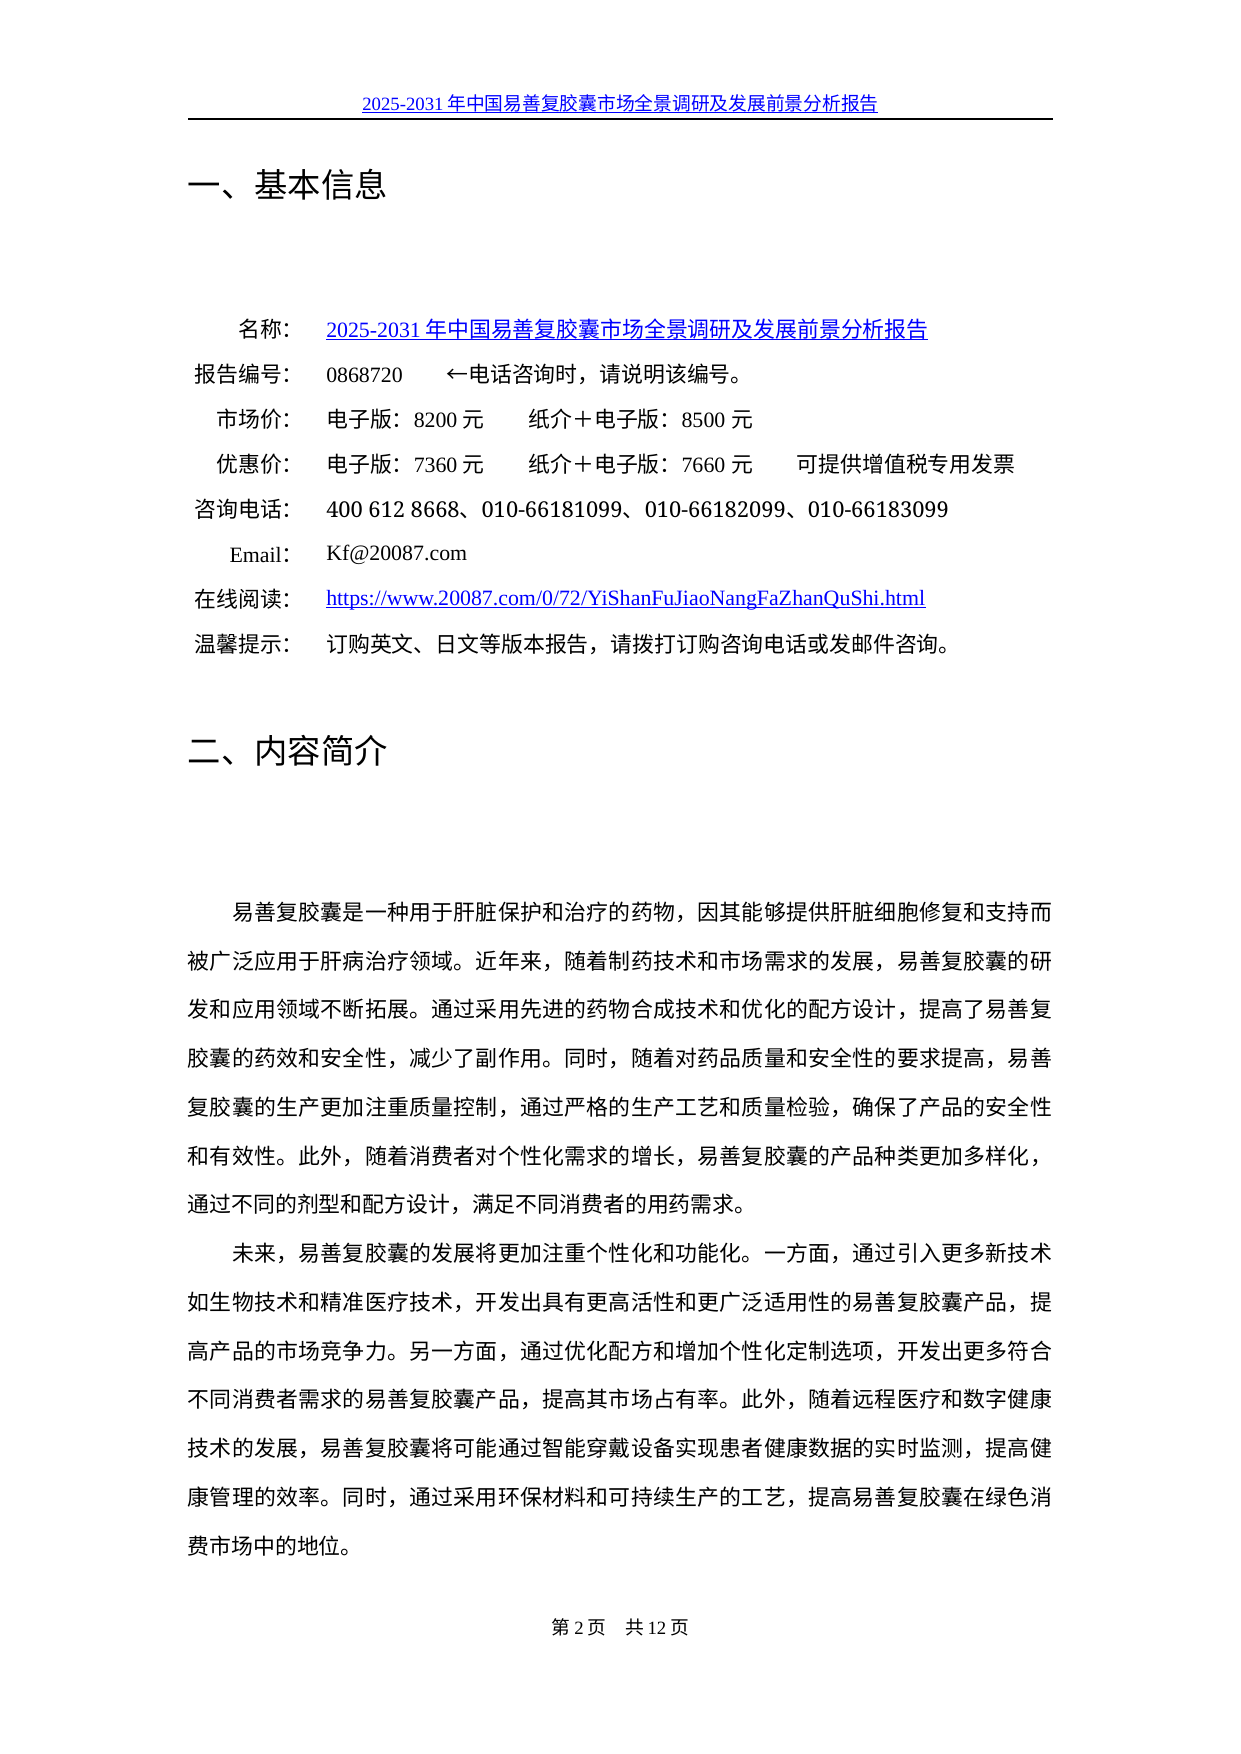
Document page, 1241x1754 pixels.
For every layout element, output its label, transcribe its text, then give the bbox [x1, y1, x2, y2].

title 一、基本信息 [187, 150, 1053, 215]
table_cell 电子版：8200 元 纸介＋电子版：8500 元 [315, 402, 1073, 447]
table_cell 优惠价： [167, 447, 315, 492]
table_cell 温馨提示： [167, 627, 315, 672]
table_cell Kf@20087.com [315, 537, 1073, 582]
table_header 2025-2031年中国易善复胶囊市场全景调研及发展前景分析报告 [315, 312, 1073, 357]
table_cell 咨询电话： [167, 492, 315, 537]
title 二、内容简介 [187, 717, 1053, 782]
table_cell 在线阅读： [167, 582, 315, 627]
table_header 名称： [167, 312, 315, 357]
table_cell 订购英文、日文等版本报告，请拨打订购咨询电话或发邮件咨询。 [315, 627, 1073, 672]
table_cell 电子版：7360 元 纸介＋电子版：7660 元 可提供增值税专用发票 [315, 447, 1073, 492]
table_cell 市场价： [167, 402, 315, 447]
table_cell 400 612 8668、010-66181099、010-66182099、010-66183099 [315, 492, 1073, 537]
table_cell [315, 582, 1073, 627]
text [187, 894, 1053, 1561]
table_cell 报告编号： [167, 357, 315, 402]
table_cell Email： [167, 537, 315, 582]
table_cell 0868720 ←电话咨询时，请说明该编号。 [315, 357, 1073, 402]
